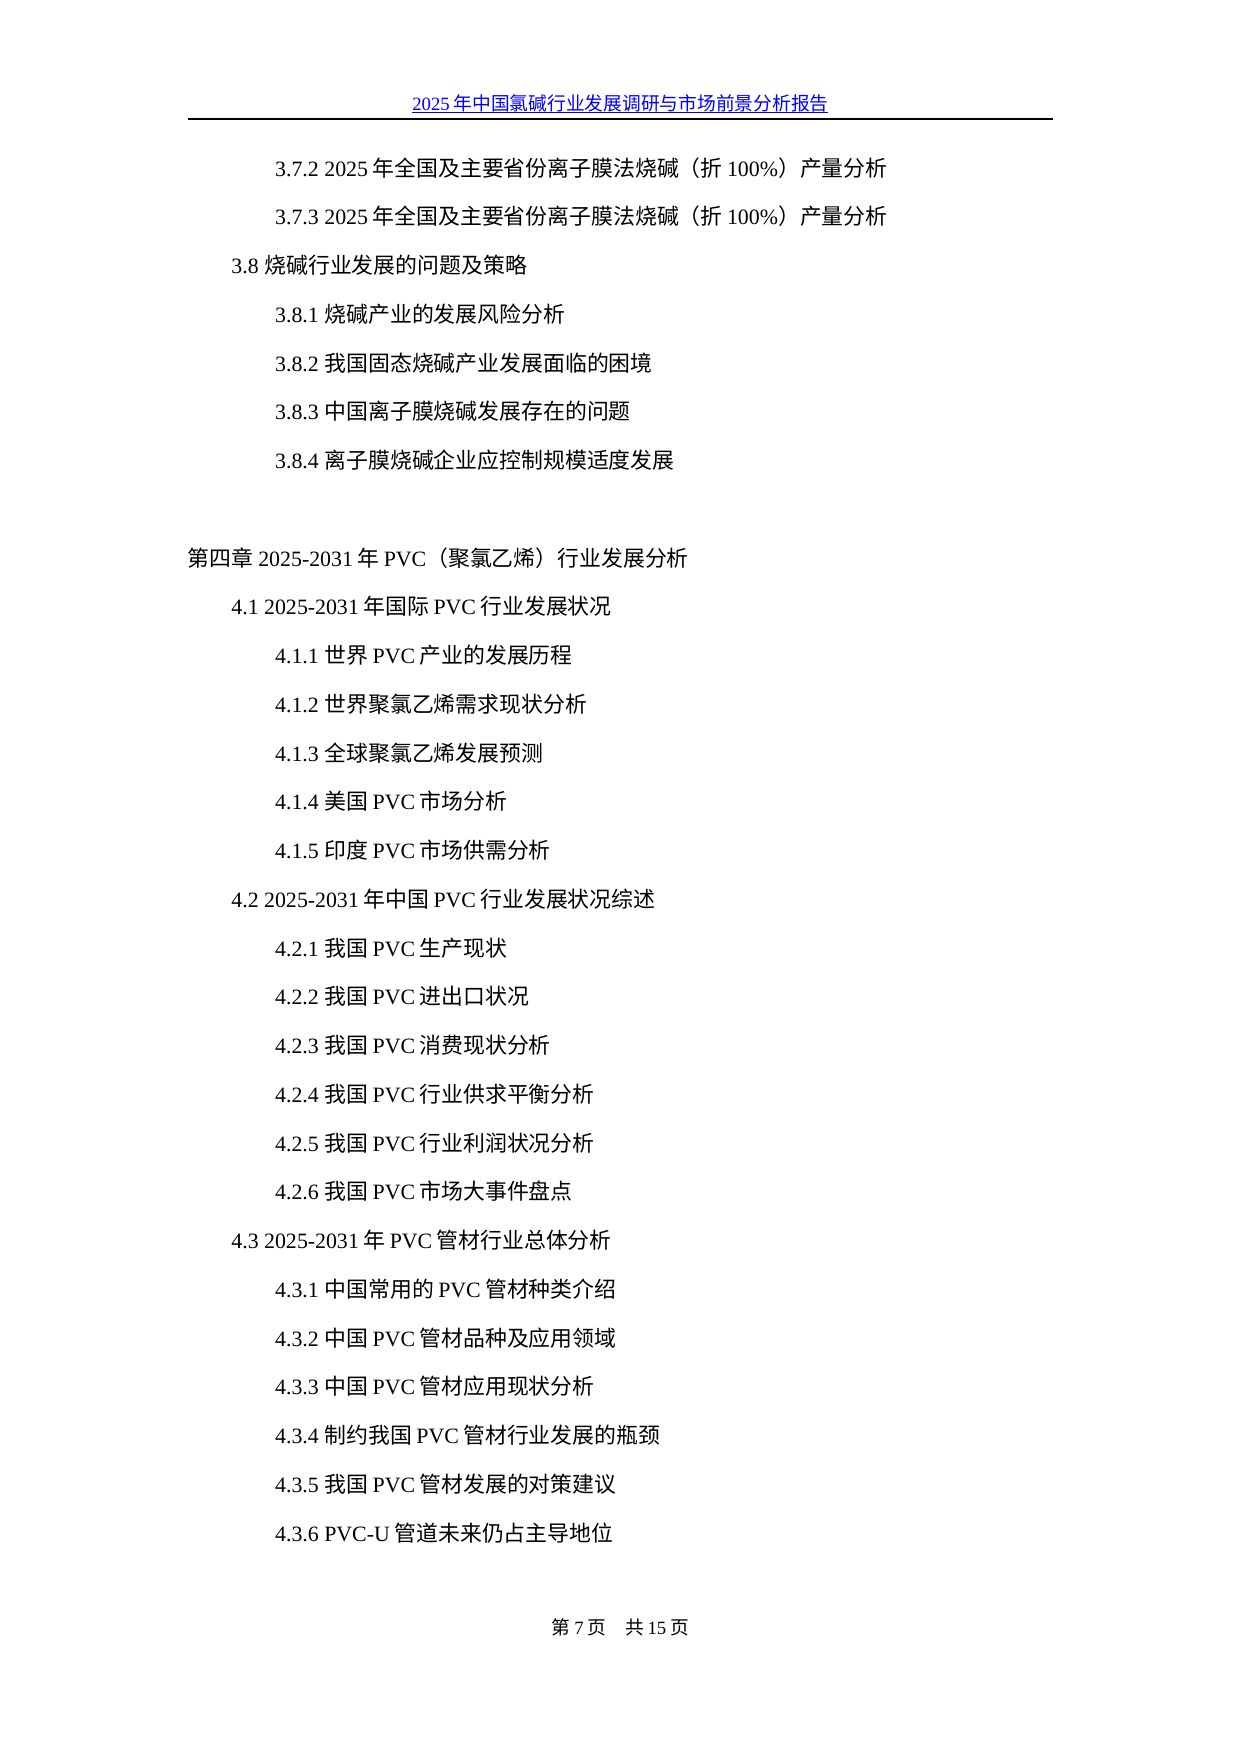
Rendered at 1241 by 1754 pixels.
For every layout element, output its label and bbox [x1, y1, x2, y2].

text [187, 150, 1053, 1548]
